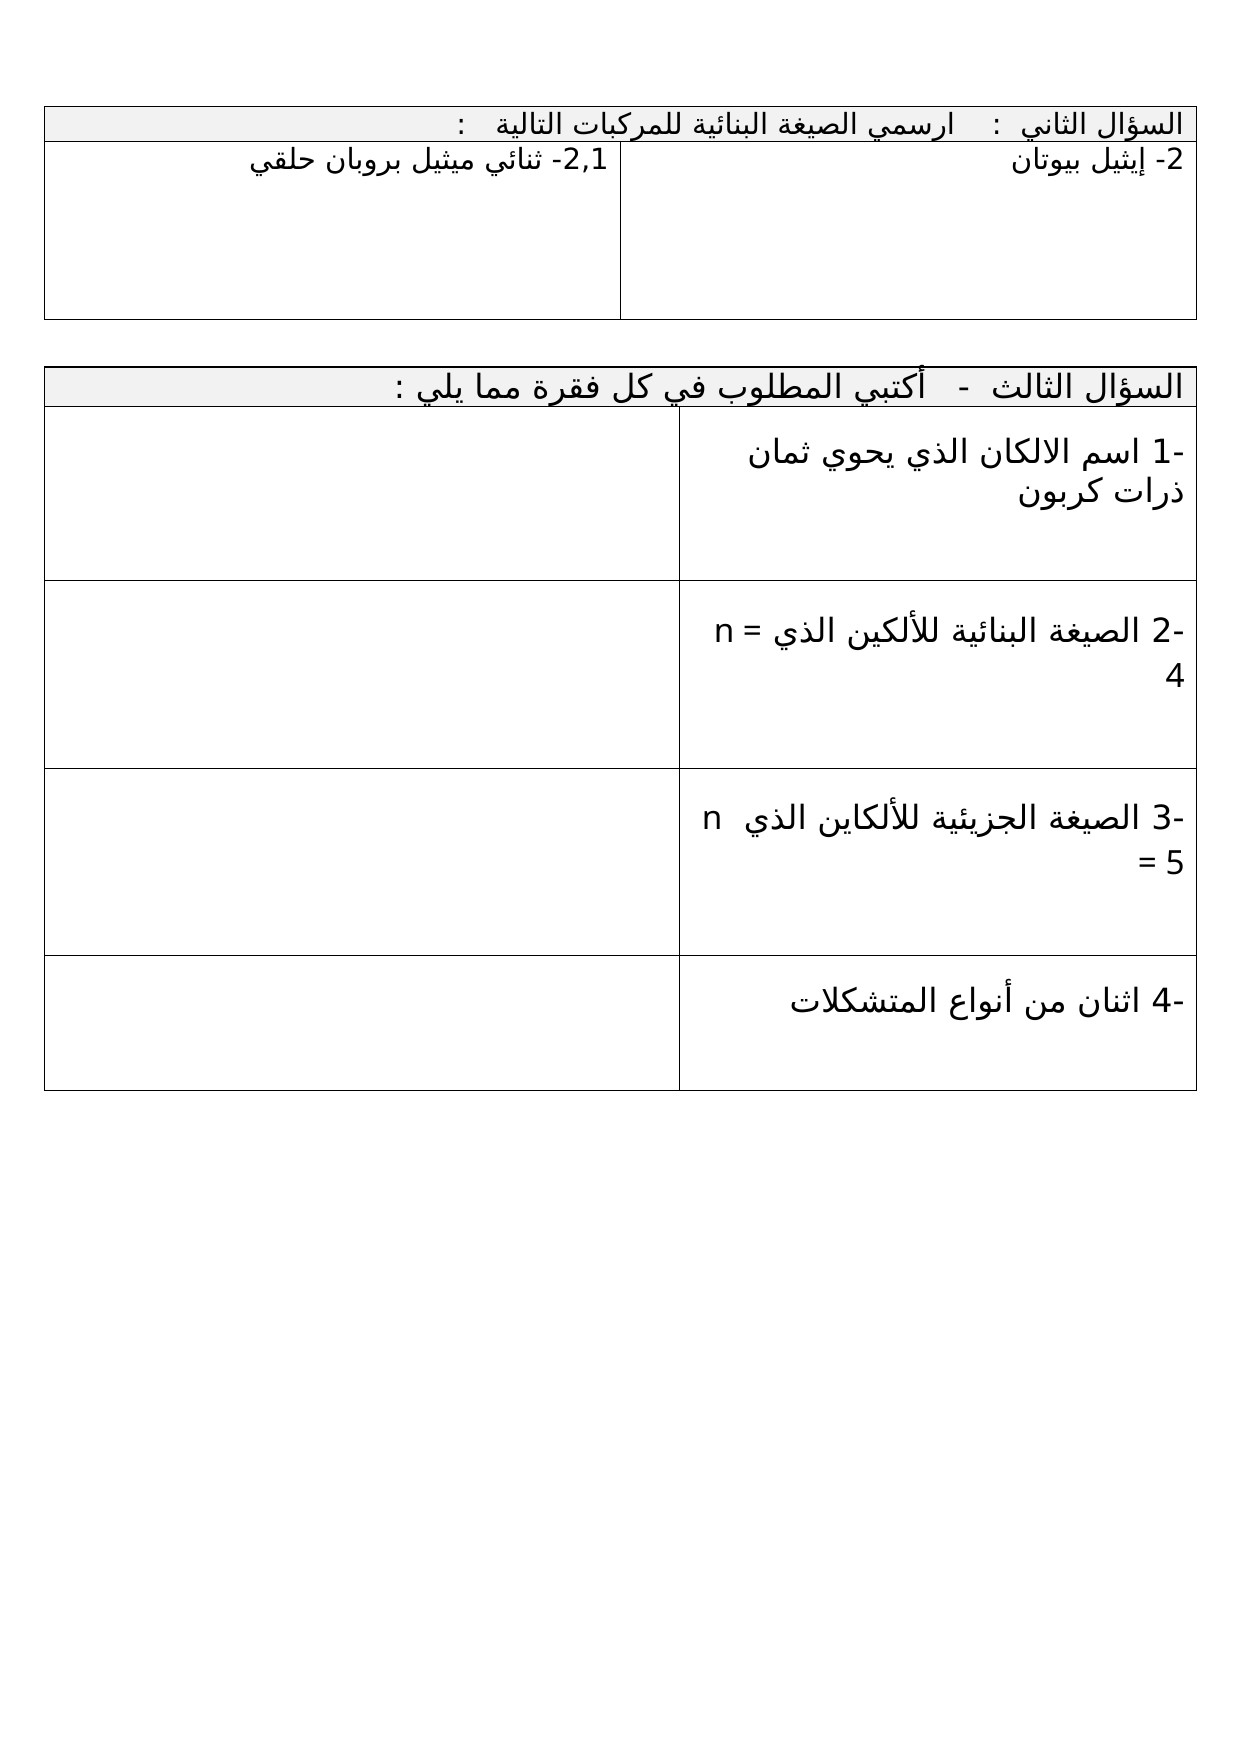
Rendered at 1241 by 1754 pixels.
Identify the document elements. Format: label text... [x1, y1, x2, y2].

table_cell [45, 956, 679, 1090]
table_header السؤال الثالث - أكتبي المطلوب في كل فقرة مما يلي : [45, 368, 1196, 406]
table_cell -2 الصيغة البنائية للألكين الذي n = 4 [680, 581, 1196, 768]
table_cell 2- إيثيل بيوتان [621, 142, 1196, 318]
table_cell 2,1- ثنائي ميثيل بروبان حلقي [45, 142, 620, 318]
table_cell -1 اسم الالكان الذي يحوي ثمان ذرات كربون [680, 407, 1196, 580]
table_cell [45, 407, 679, 580]
table_cell [45, 769, 679, 955]
table_cell -4 اثنان من أنواع المتشكلات [680, 956, 1196, 1090]
table_cell -3 الصيغة الجزيئية للألكاين الذي n = 5 [680, 769, 1196, 955]
table_cell [45, 581, 679, 768]
table_header السؤال الثاني : ارسمي الصيغة البنائية للمركبات التالية : [45, 107, 1196, 141]
